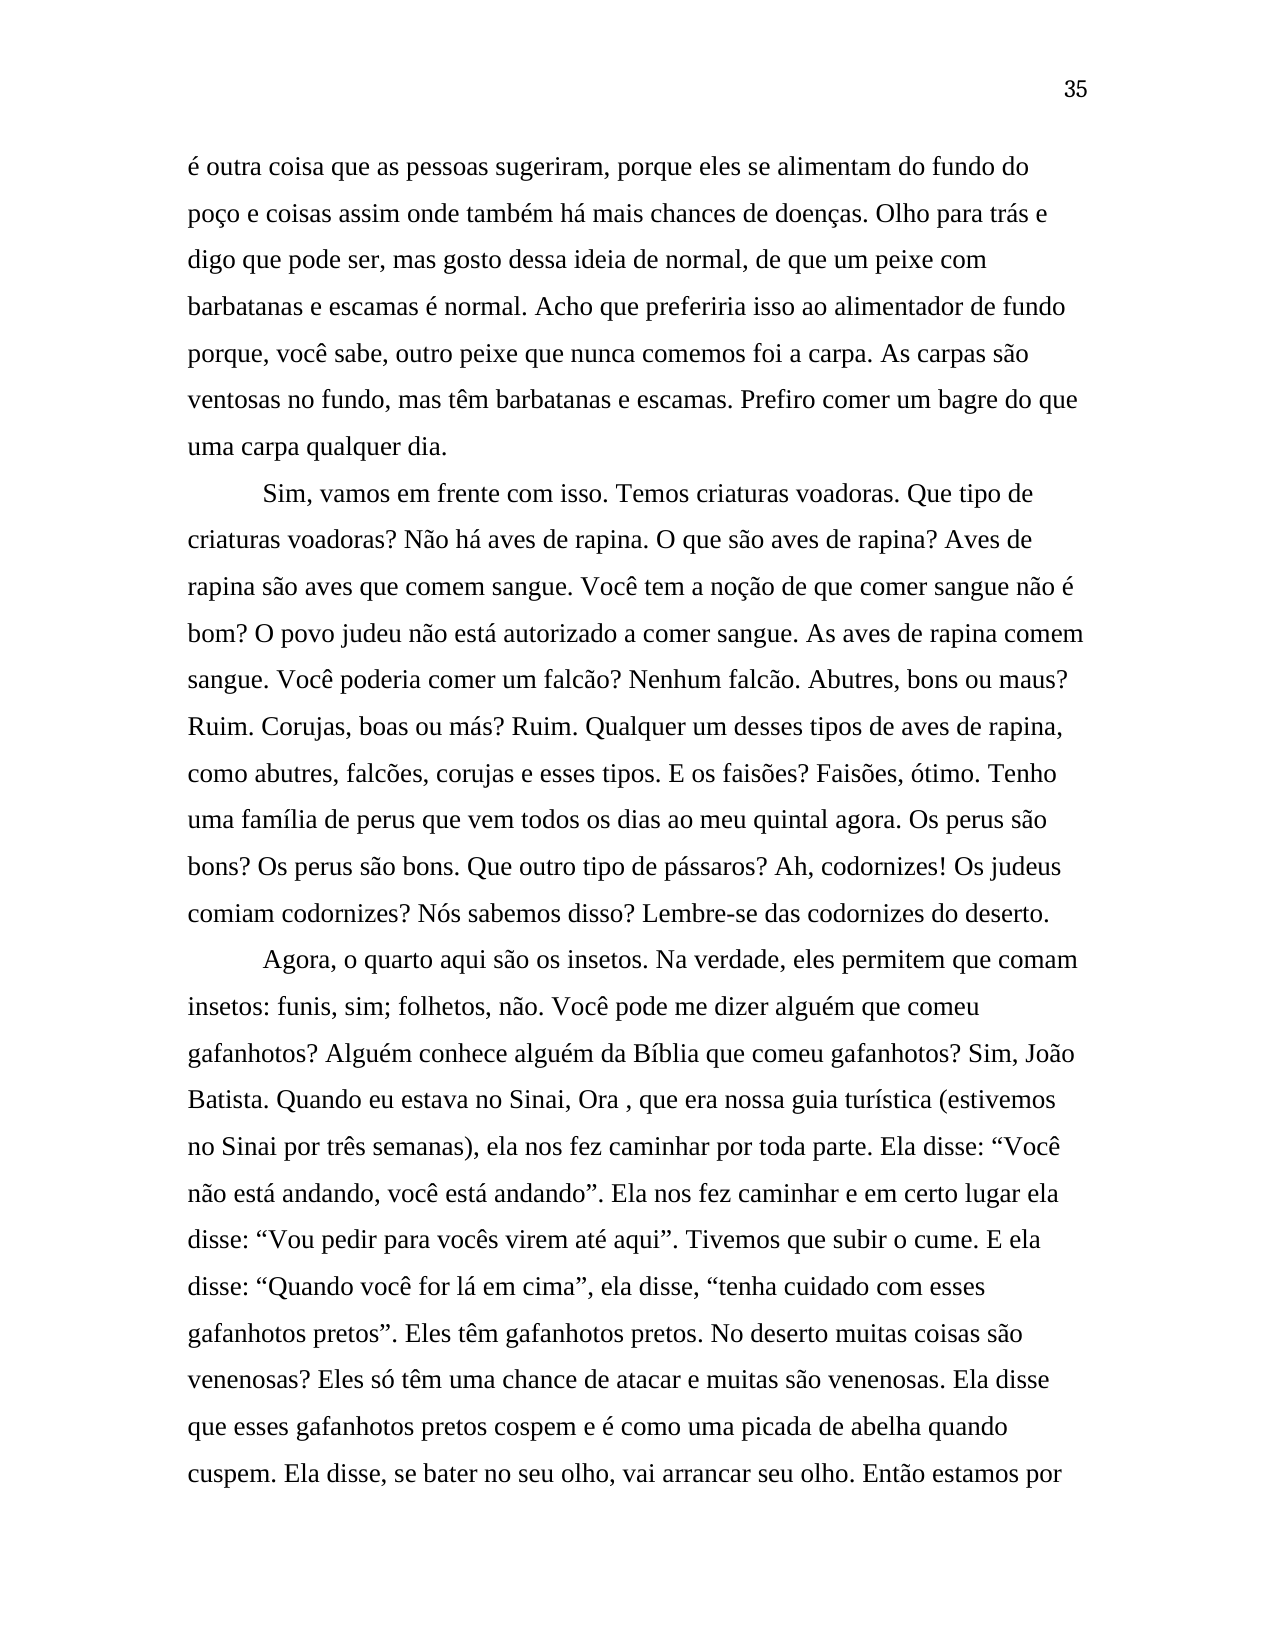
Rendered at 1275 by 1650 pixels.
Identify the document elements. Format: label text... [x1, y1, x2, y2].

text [187, 943, 1087, 1488]
text Sim, vamos em frente com isso. Temos criaturas voadoras. Que tipo de criaturas voadoras? Não há aves de rapina. O que são aves de rapina? Aves de rapina são aves que comem sangue. Você tem a noção de que comer sangue não é bom? O povo judeu não está autorizado a comer sangue. As aves de rapina comem sangue. Você poderia comer um falcão? Nenhum falcão. Abutres, bons ou maus? Ruim. Corujas, boas ou más? Ruim. Qualquer um desses tipos de aves de rapina, como abutres, falcões, corujas e esses tipos. E os faisões? Faisões, ótimo. Tenho uma família de perus que vem todos os dias ao meu quintal agora. Os perus são bons? Os perus são bons. Que outro tipo de pássaros? Ah, codornizes! Os judeus comiam codornizes? Nós sabemos disso? Lembre-se das codornizes do deserto. [187, 477, 1087, 928]
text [187, 150, 1087, 461]
